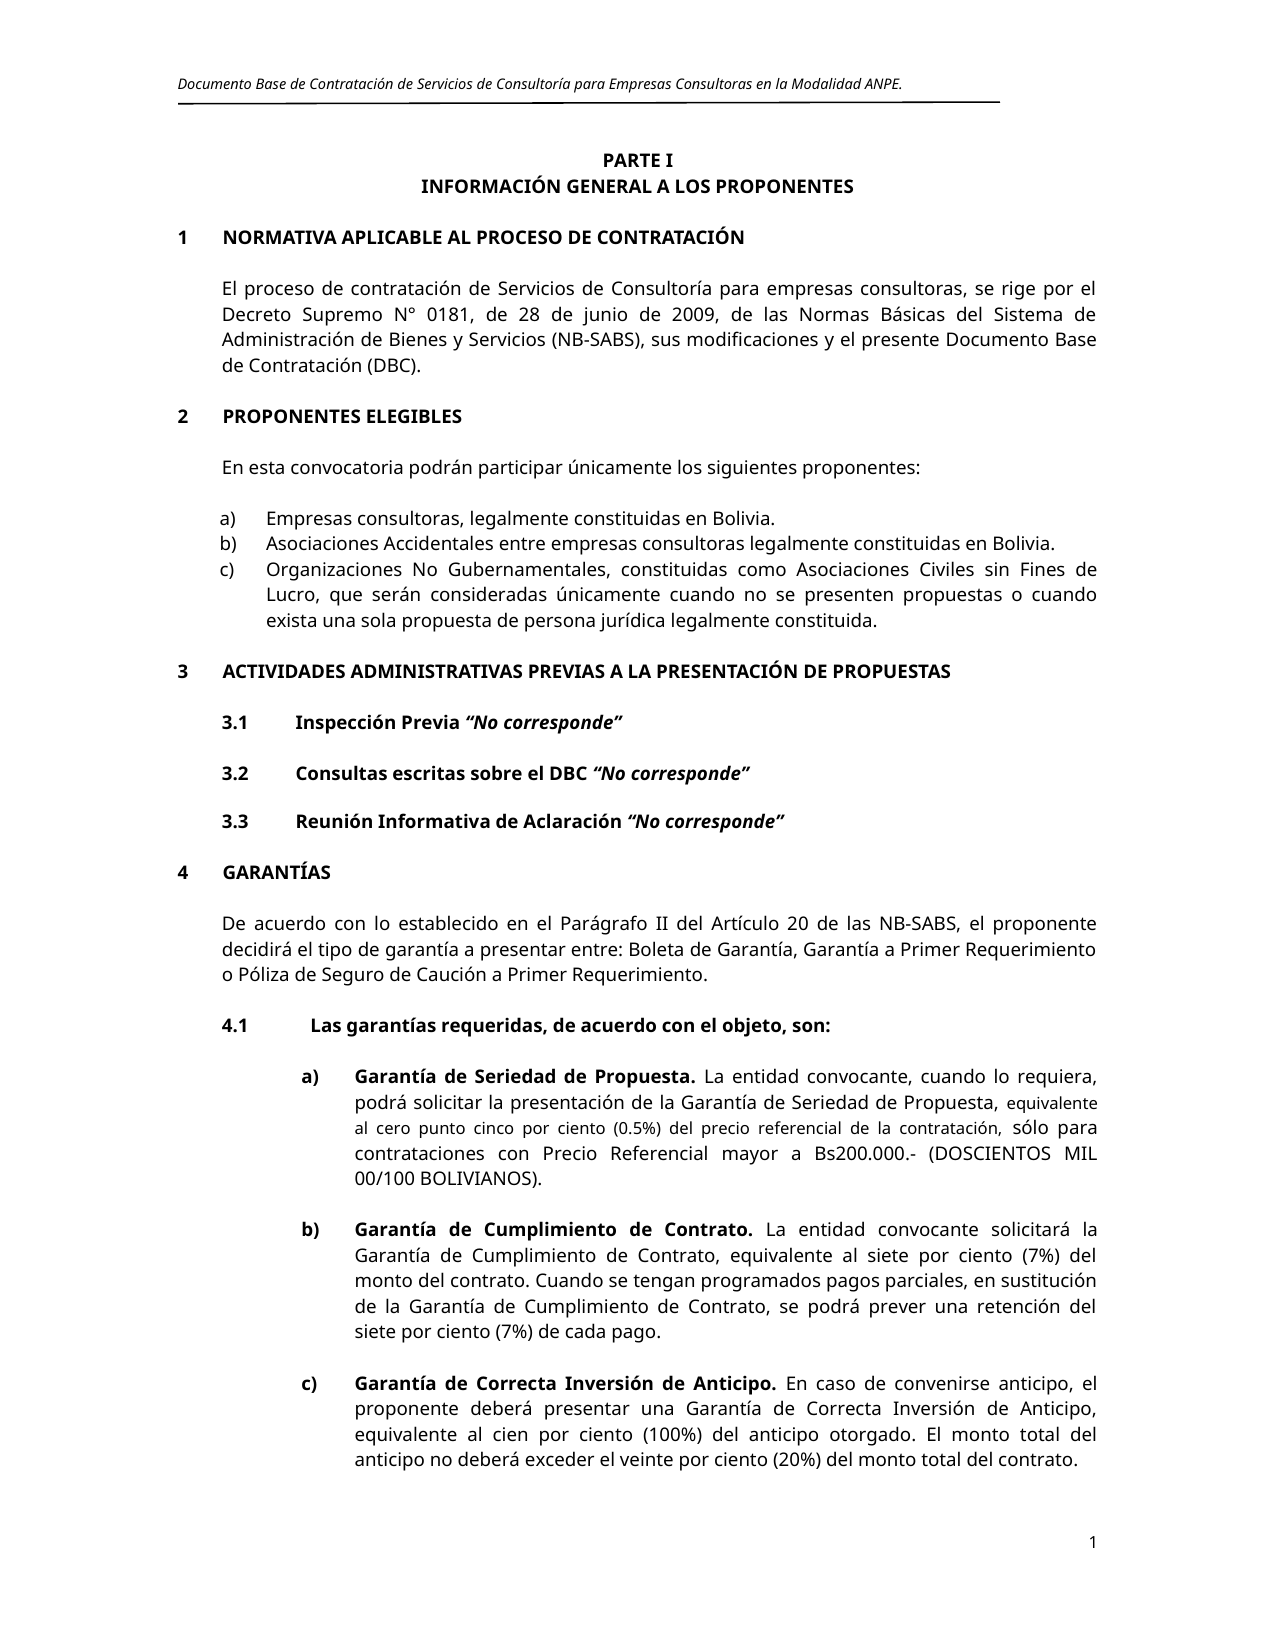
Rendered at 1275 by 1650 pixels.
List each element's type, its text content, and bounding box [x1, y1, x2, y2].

list Empresas consultoras, legalmente constituidas en Bolivia. [219, 505, 1098, 531]
list Garantía de Correcta Inversión de Anticipo. En caso de convenirse anticipo, el proponente deberá presentar una Garantía de Correcta Inversión de Anticipo, equivalente al cien por ciento (100%) del anticipo otorgado. El monto total del anticipo no deberá exceder el veinte por ciento (20%) del monto total del contrato. [301, 1370, 1098, 1472]
list Reunión Informativa de Aclaración “No corresponde” [222, 808, 1098, 834]
title PROPONENTES ELEGIBLES [177, 403, 1098, 428]
list Garantía de Cumplimiento de Contrato. La entidad convocante solicitará la Garantía de Cumplimiento de Contrato, equivalente al siete por ciento (7%) del monto del contrato. Cuando se tengan programados pagos parciales, en sustitución de la Garantía de Cumplimiento de Contrato, se podrá prever una retención del siete por ciento (7%) de cada pago. [301, 1217, 1098, 1344]
list Consultas escritas sobre el DBC “No corresponde” [222, 760, 1098, 786]
list Inspección Previa “No corresponde” [222, 709, 1098, 735]
list Asociaciones Accidentales entre empresas consultoras legalmente constituidas en Bolivia. [219, 531, 1098, 556]
text INFORMACIÓN GENERAL A LOS PROPONENTES [177, 173, 1098, 199]
text De acuerdo con lo establecido en el Parágrafo II del Artículo 20 de las NB-SABS, el proponente decidirá el tipo de garantía a presentar entre: Boleta de Garantía, Garantía a Primer Requerimiento o Póliza de Seguro de Caución a Primer Requerimiento. [222, 911, 1098, 987]
text El proceso de contratación de Servicios de Consultoría para empresas consultoras, se rige por el Decreto Supremo N° 0181, de 28 de junio de 2009, de las Normas Básicas del Sistema de Administración de Bienes y Servicios (NB-SABS), sus modificaciones y el presente Documento Base de Contratación (DBC). [222, 275, 1098, 377]
title ACTIVIDADES ADMINISTRATIVAS PREVIAS A LA PRESENTACIÓN DE PROPUESTAS [177, 658, 1098, 684]
list Garantía de Seriedad de Propuesta. La entidad convocante, cuando lo requiera, podrá solicitar la presentación de la Garantía de Seriedad de Propuesta, equivalente al cero punto cinco por ciento (0.5%) del precio referencial de la contratación, sólo para contrataciones con Precio Referencial mayor a Bs200.000.- (DOSCIENTOS MIL 00/100 BOLIVIANOS). [301, 1064, 1098, 1191]
title NORMATIVA APLICABLE AL PROCESO DE CONTRATACIÓN [177, 224, 1098, 250]
list Las garantías requeridas, de acuerdo con el objeto, son: [222, 1013, 1098, 1038]
title GARANTÍAS [177, 859, 1098, 885]
text PARTE I [177, 148, 1098, 173]
text En esta convocatoria podrán participar únicamente los siguientes proponentes: [177, 454, 1098, 479]
list Organizaciones No Gubernamentales, constituidas como Asociaciones Civiles sin Fines de Lucro, que serán consideradas únicamente cuando no se presenten propuestas o cuando exista una sola propuesta de persona jurídica legalmente constituida. [219, 556, 1098, 633]
